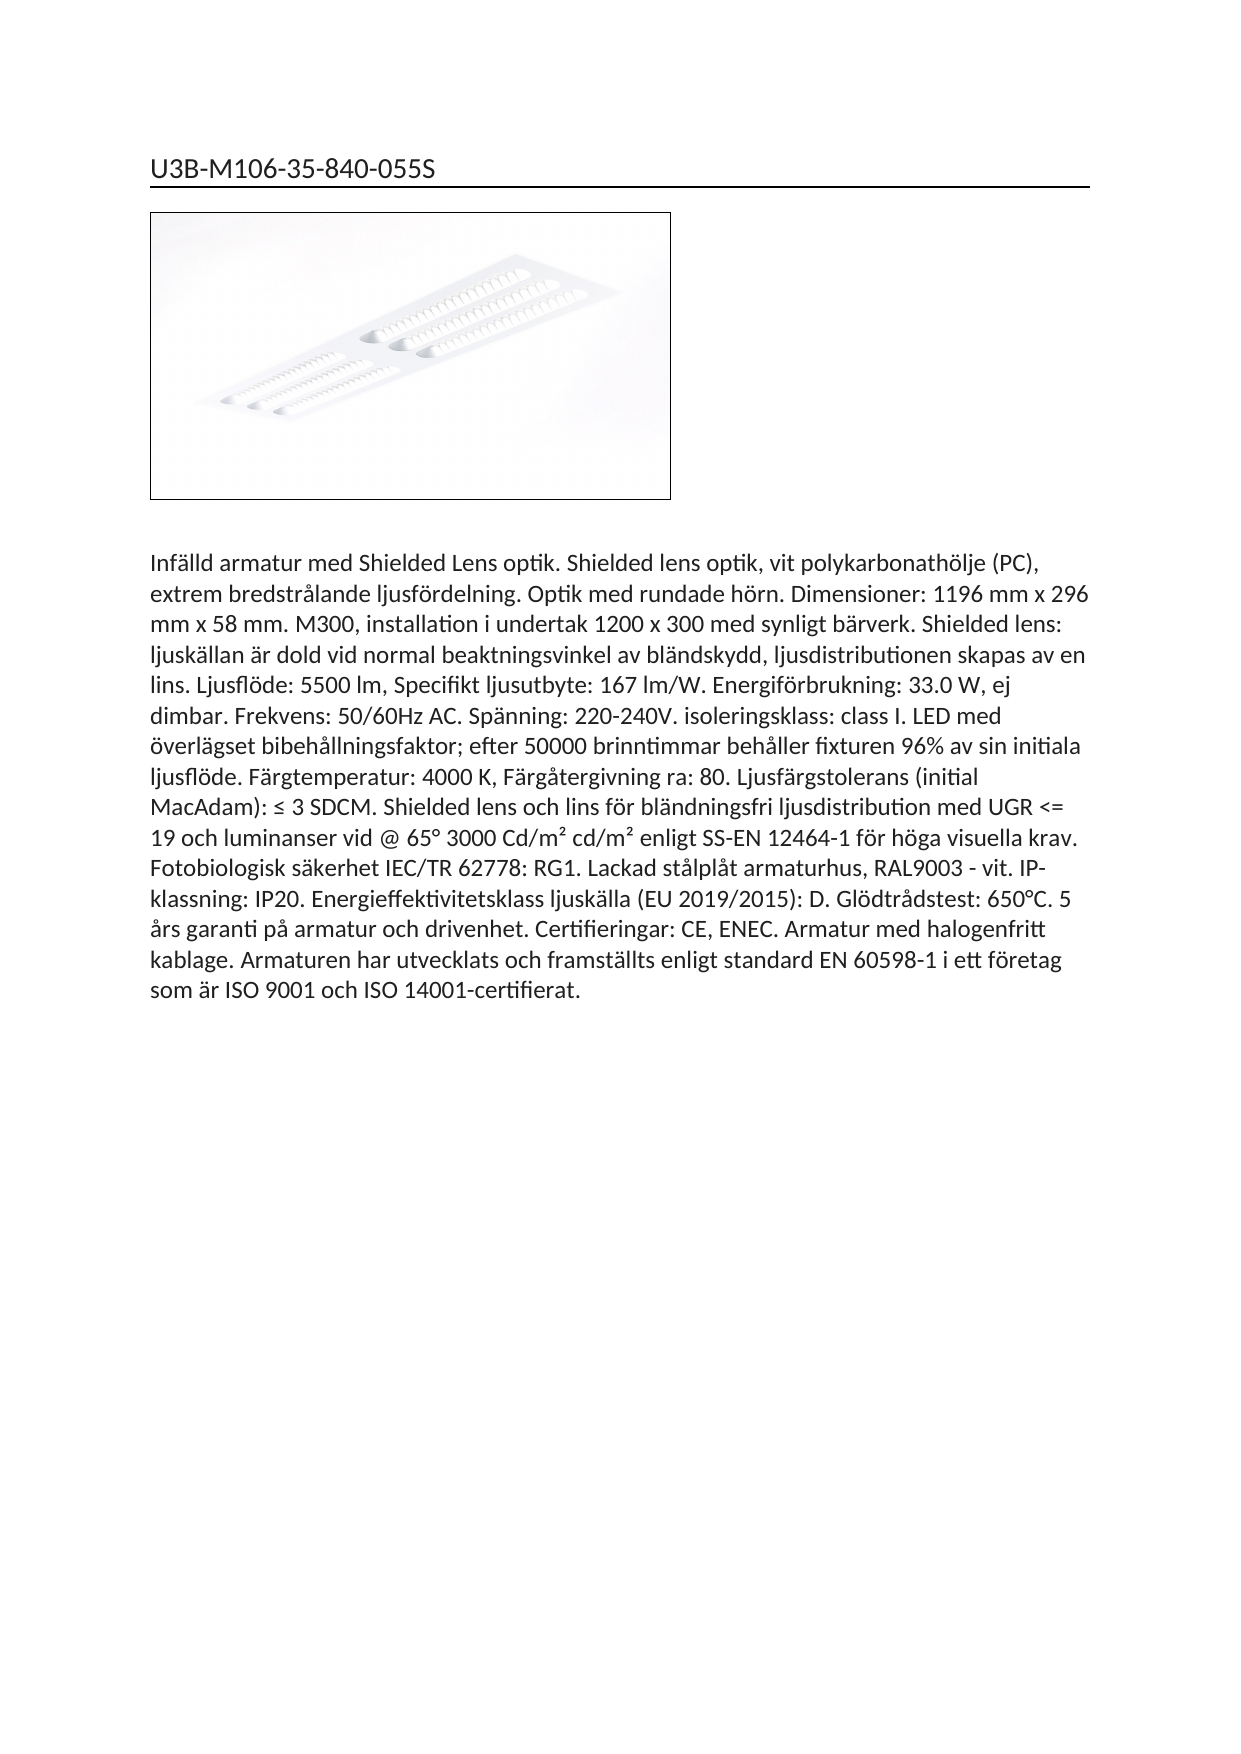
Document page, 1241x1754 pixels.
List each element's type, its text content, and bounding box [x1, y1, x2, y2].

text U3B-M106-35-840-055S [150, 150, 1090, 186]
text Infälld armatur med Shielded Lens optik. Shielded lens optik, vit polykarbonathölje (PC), extrem bredstrålande ljusfördelning. Optik med rundade hörn. Dimensioner: 1196 mm x 296 mm x 58 mm. M300, installation i undertak 1200 x 300 med synligt bärverk. Shielded lens: ljuskällan är dold vid normal beaktningsvinkel av bländskydd, ljusdistributionen skapas av en lins. Ljusflöde: 5500 lm, Specifikt ljusutbyte: 167 lm/W. Energiförbrukning: 33.0 W, ej dimbar. Frekvens: 50/60Hz AC. Spänning: 220-240V. isoleringsklass: class I. LED med överlägset bibehållningsfaktor; efter 50000 brinntimmar behåller fixturen 96% av sin initiala ljusflöde. Färgtemperatur: 4000 K, Färgåtergivning ra: 80. Ljusfärgstolerans (initial MacAdam): ≤ 3 SDCM. Shielded lens och lins för bländningsfri ljusdistribution med UGR <= 19 och luminanser vid @ 65° 3000 Cd/m² cd/m² enligt SS-EN 12464-1 för höga visuella krav. Fotobiologisk säkerhet IEC/TR 62778: RG1. Lackad stålplåt armaturhus, RAL9003 - vit. IP-klassning: IP20. Energieffektivitetsklass ljuskälla (EU 2019/2015): D. Glödtrådstest: 650°C. 5 års garanti på armatur och drivenhet. Certifieringar: CE, ENEC. Armatur med halogenfritt kablage. Armaturen har utvecklats och framställts enligt standard EN 60598-1 i ett företag som är ISO 9001 och ISO 14001-certifierat. [150, 547, 1090, 1005]
picture [151, 213, 670, 499]
